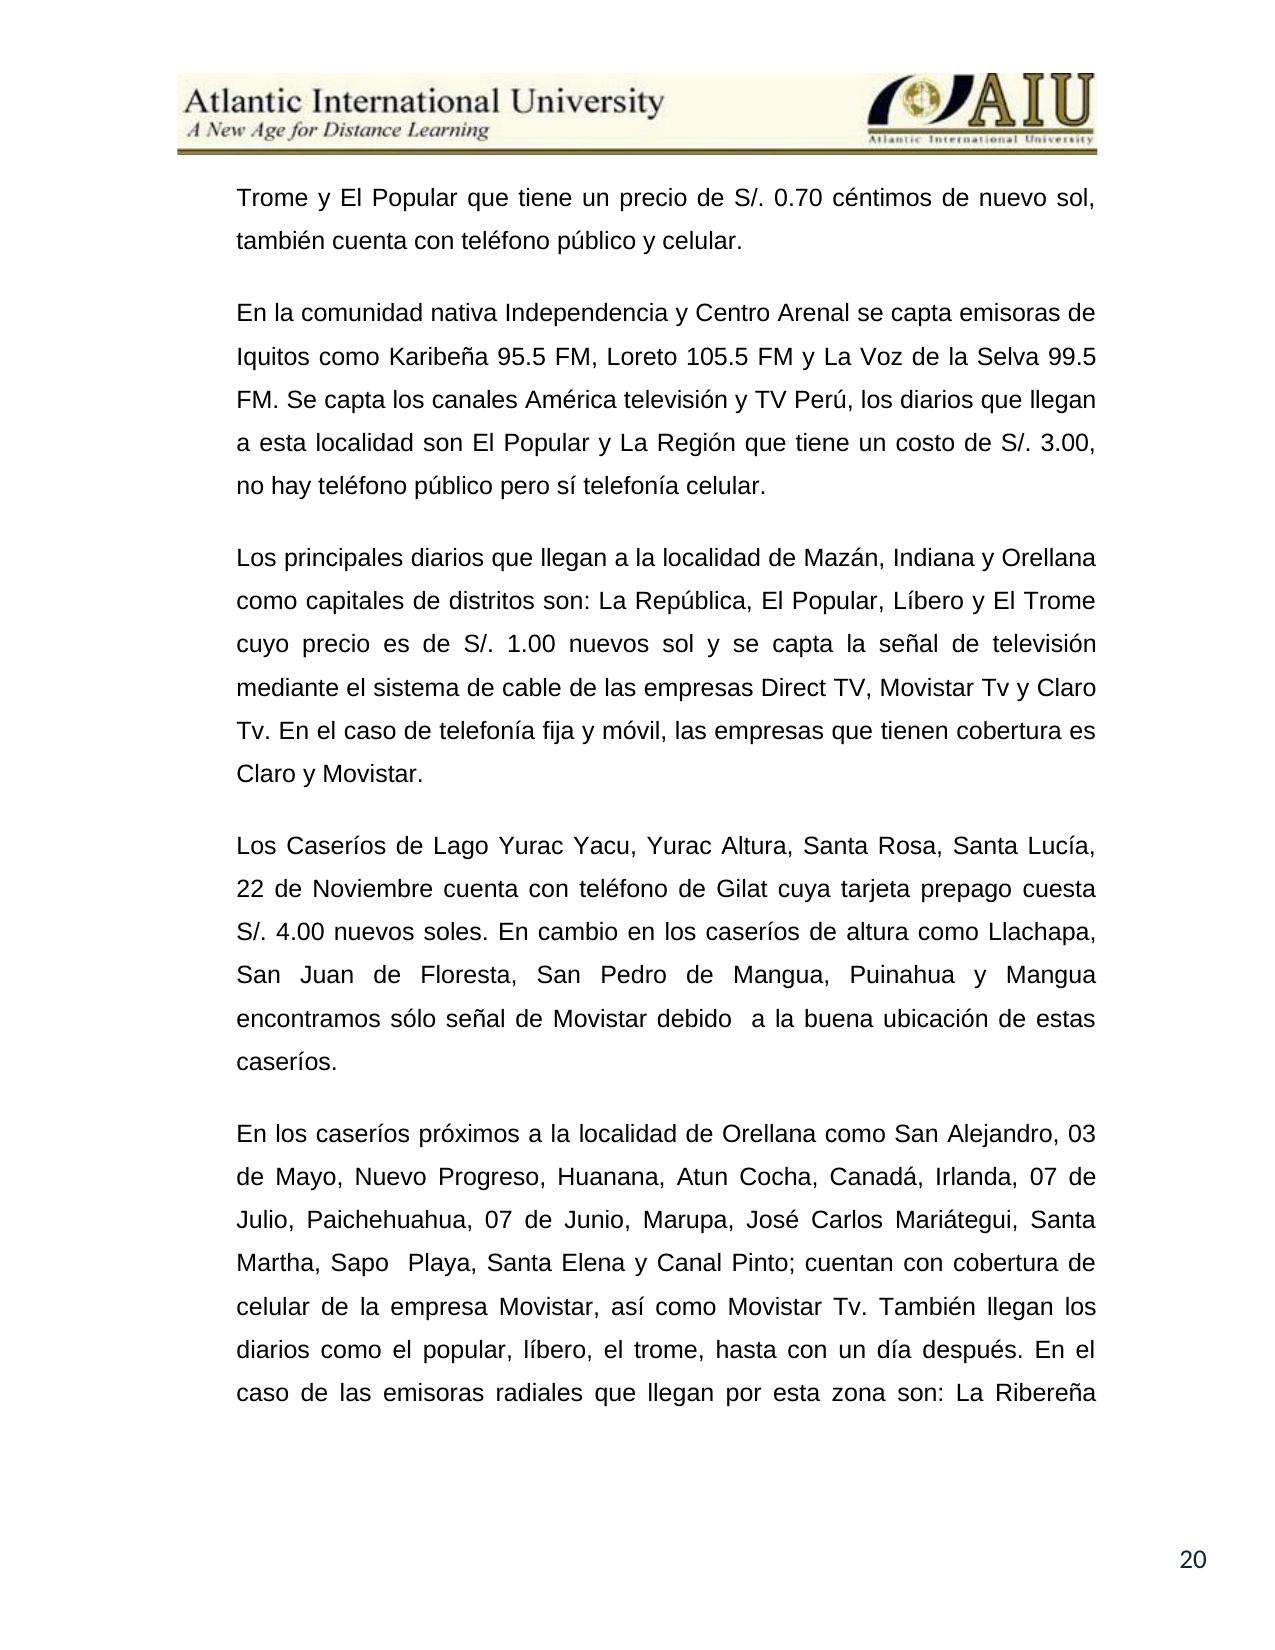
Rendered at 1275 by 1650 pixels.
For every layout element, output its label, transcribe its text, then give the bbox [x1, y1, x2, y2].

text Los principales diarios que llegan a la localidad de Mazán, Indiana y Orellana como capitales de distritos son: La República, El Popular, Líbero y El Trome cuyo precio es de S/. 1.00 nuevos sol y se capta la señal de televisión mediante el sistema de cable de las empresas Direct TV, Movistar Tv y Claro Tv. En el caso de telefonía fija y móvil, las empresas que tienen cobertura es Claro y Movistar. [236, 543, 1098, 788]
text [236, 1119, 1098, 1407]
text Los Caseríos de Lago Yurac Yacu, Yurac Altura, Santa Rosa, Santa Lucía, 22 de Noviembre cuenta con teléfono de Gilat cuya tarjeta prepago cuesta S/. 4.00 nuevos soles. En cambio en los caseríos de altura como Llachapa, San Juan de Floresta, San Pedro de Mangua, Puinahua y Mangua encontramos sólo señal de Movistar debido a la buena ubicación de estas caseríos. [236, 831, 1098, 1076]
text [236, 183, 1098, 255]
text En la comunidad nativa Independencia y Centro Arenal se capta emisoras de Iquitos como Karibeña 95.5 FM, Loreto 105.5 FM y La Voz de la Selva 99.5 FM. Se capta los canales América televisión y TV Perú, los diarios que llegan a esta localidad son El Popular y La Región que tiene un costo de S/. 3.00, no hay teléfono público pero sí telefonía celular. [236, 298, 1098, 500]
